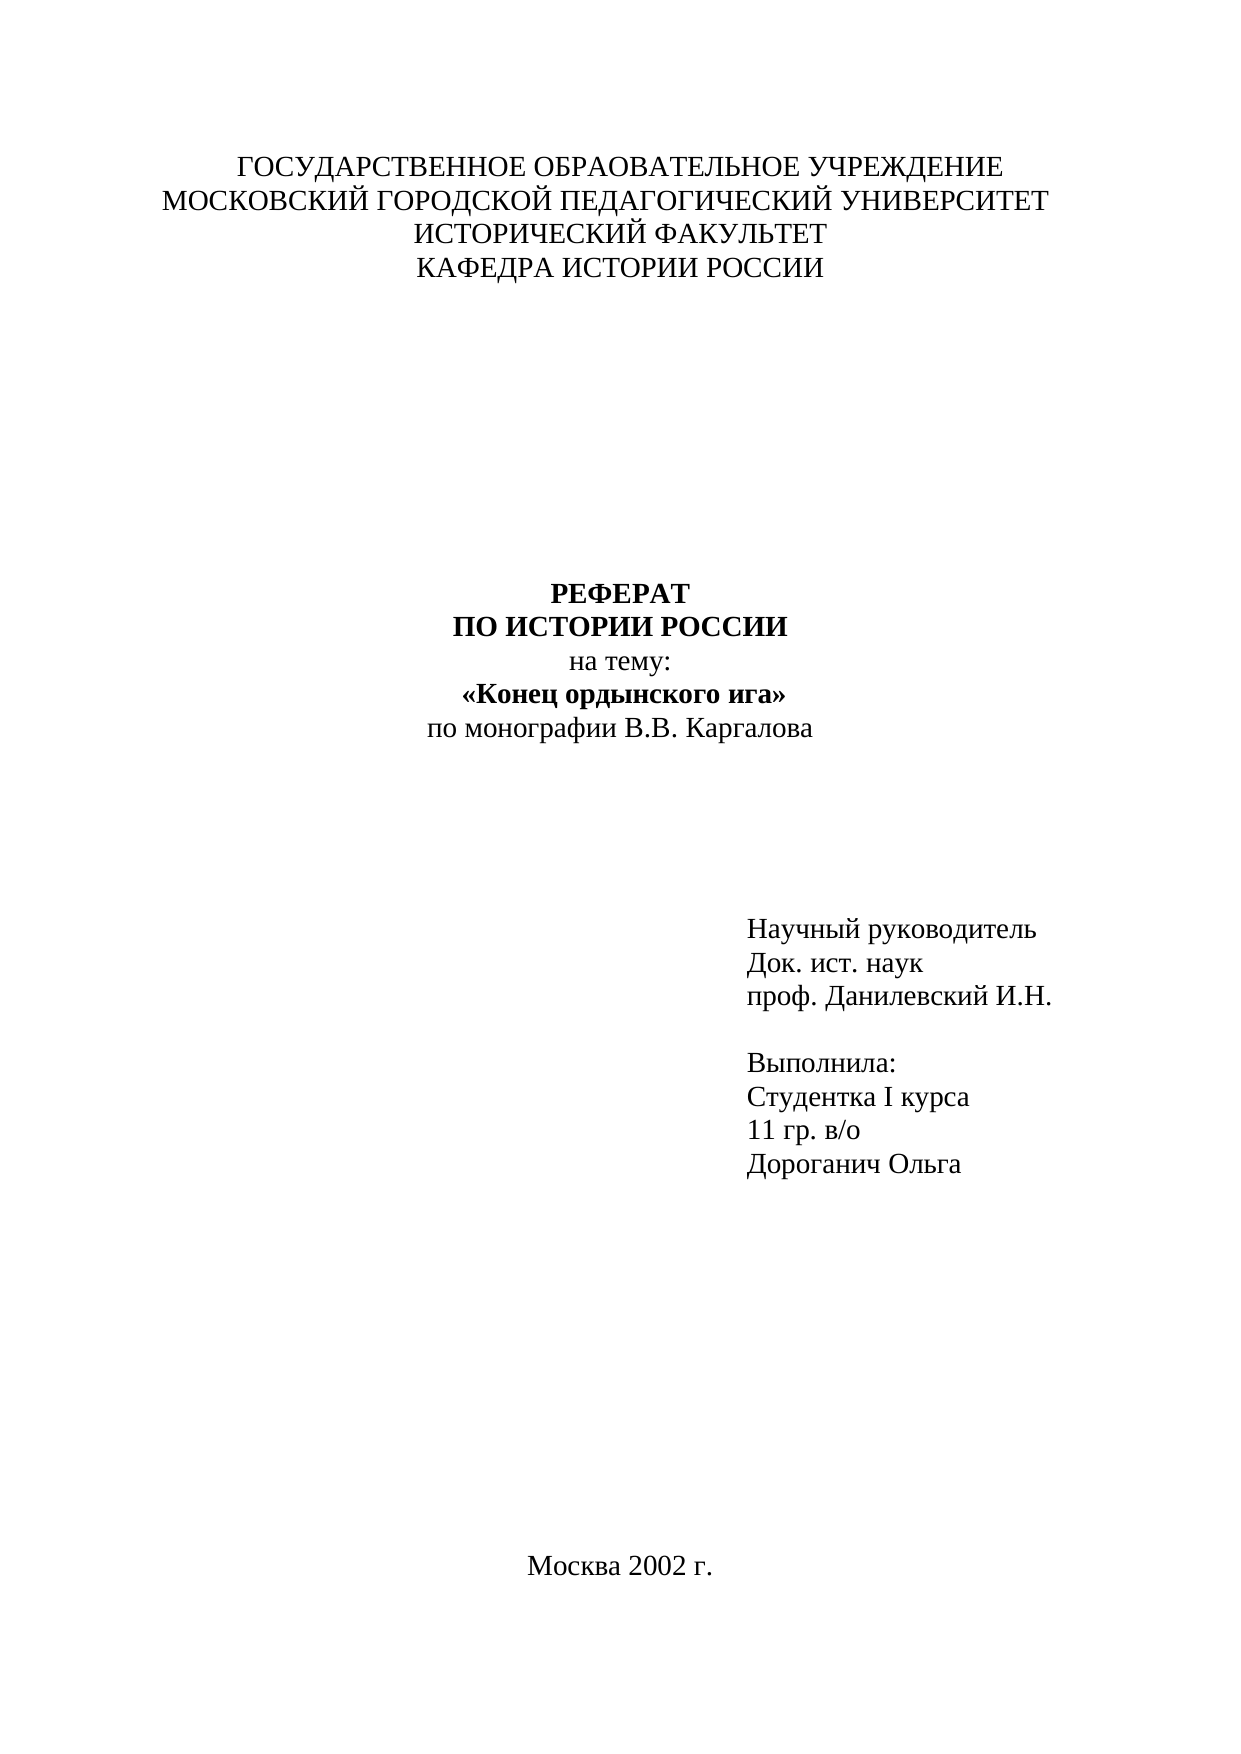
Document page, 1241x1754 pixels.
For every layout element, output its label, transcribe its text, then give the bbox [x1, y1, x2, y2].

subtitle Научный руководитель [747, 911, 1055, 945]
title ГОСУДАРСТВЕННОЕ ОБРАОВАТЕЛЬНОЕ УЧРЕЖДЕНИЕ [185, 149, 1055, 183]
text по монографии В.В. Каргалова [185, 710, 1055, 744]
text ПО ИСТОРИИ РОССИИ [185, 609, 1055, 643]
text ИСТОРИЧЕСКИЙ ФАКУЛЬТЕТ [185, 217, 1055, 250]
text Студентка I курса [747, 1079, 1055, 1113]
text 11 гр. в/о [747, 1113, 1055, 1146]
text Дороганич Ольга [747, 1146, 1055, 1180]
text КАФЕДРА ИСТОРИИ РОССИИ [185, 250, 1055, 284]
text «Конец ордынского ига» [185, 677, 1055, 710]
text на тему: [185, 643, 1055, 677]
text Док. ист. наук [747, 945, 1055, 978]
text проф. Данилевский И.Н. [747, 978, 1055, 1012]
text РЕФЕРАТ [185, 576, 1055, 609]
text Выполнила: [747, 1046, 1055, 1079]
subtitle МОСКОВСКИЙ ГОРОДСКОЙ ПЕДАГОГИЧЕСКИЙ УНИВЕРСИТЕТ [156, 183, 1055, 217]
text Москва 2002 г. [185, 1549, 1055, 1582]
